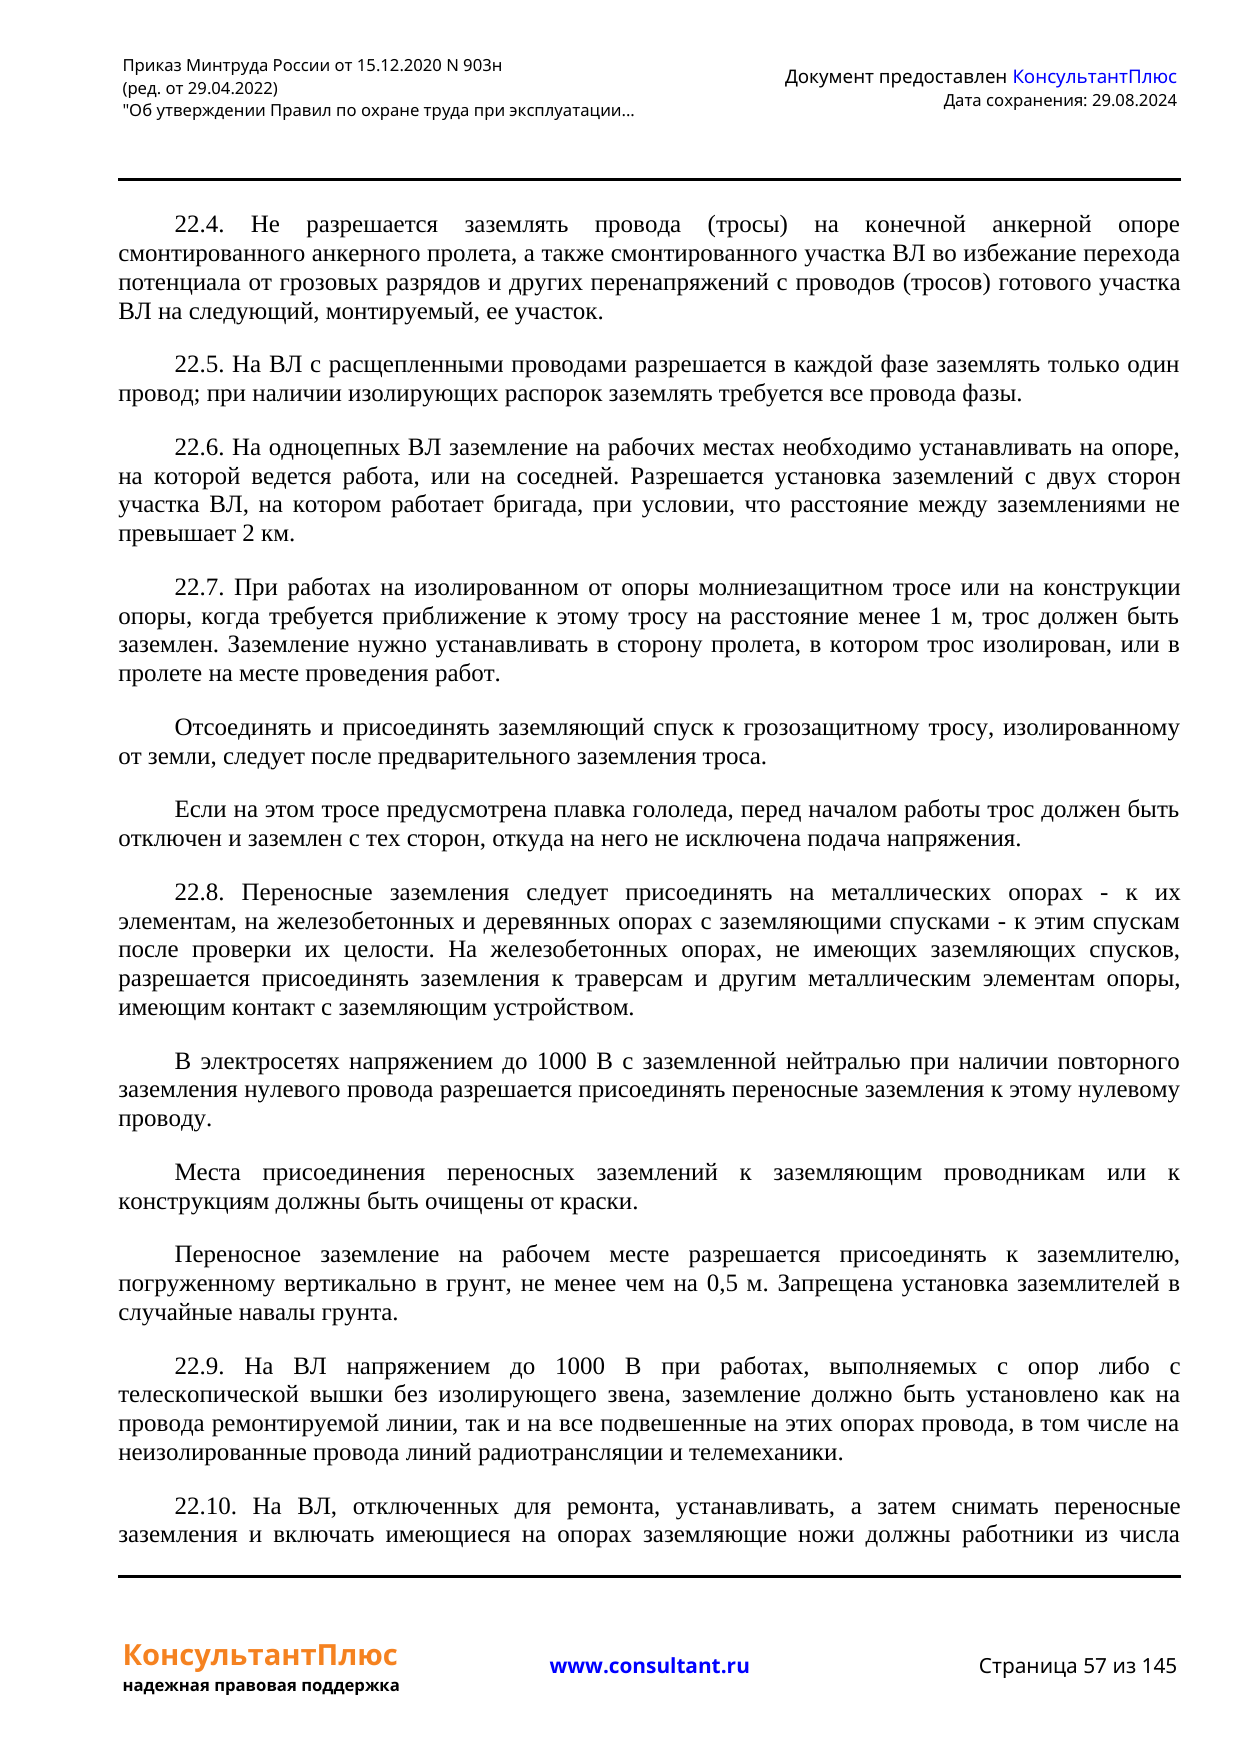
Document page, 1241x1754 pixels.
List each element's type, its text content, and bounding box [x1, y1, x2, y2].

text 22.5. На ВЛ с расщепленными проводами разрешается в каждой фазе заземлять только один провод; при наличии изолирующих распорок заземлять требуется все провода фазы. [118, 349, 1181, 407]
text В электросетях напряжением до 1000 В с заземленной нейтралью при наличии повторного заземления нулевого провода разрешается присоединять переносные заземления к этому нулевому проводу. [118, 1046, 1181, 1132]
text Отсоединять и присоединять заземляющий спуск к грозозащитному тросу, изолированному от земли, следует после предварительного заземления троса. [118, 712, 1181, 769]
text 22.8. Переносные заземления следует присоединять на металлических опорах - к их элементам, на железобетонных и деревянных опорах с заземляющими спусками - к этим спускам после проверки их целости. На железобетонных опорах, не имеющих заземляющих спусков, разрешается присоединять заземления к траверсам и другим металлическим элементам опоры, имеющим контакт с заземляющим устройством. [118, 877, 1181, 1021]
text Переносное заземление на рабочем месте разрешается присоединять к заземлителю, погруженному вертикально в грунт, не менее чем на 0,5 м. Запрещена установка заземлителей в случайные навалы грунта. [118, 1239, 1181, 1326]
text 22.6. На одноцепных ВЛ заземление на рабочих местах необходимо устанавливать на опоре, на которой ведется работа, или на соседней. Разрешается установка заземлений с двух сторон участка ВЛ, на котором работает бригада, при условии, что расстояние между заземлениями не превышает 2 км. [118, 432, 1181, 547]
text 22.4. Не разрешается заземлять провода (тросы) на конечной анкерной опоре смонтированного анкерного пролета, а также смонтированного участка ВЛ во избежание перехода потенциала от грозовых разрядов и других перенапряжений с проводов (тросов) готового участка ВЛ на следующий, монтируемый, ее участок. [118, 209, 1181, 324]
text 22.7. При работах на изолированном от опоры молниезащитном тросе или на конструкции опоры, когда требуется приближение к этому тросу на расстояние менее 1 м, трос должен быть заземлен. Заземление нужно устанавливать в сторону пролета, в котором трос изолирован, или в пролете на месте проведения работ. [118, 572, 1181, 687]
text Если на этом тросе предусмотрена плавка гололеда, перед началом работы трос должен быть отключен и заземлен с тех сторон, откуда на него не исключена подача напряжения. [118, 794, 1181, 852]
text 22.9. На ВЛ напряжением до 1000 В при работах, выполняемых с опор либо с телескопической вышки без изолирующего звена, заземление должно быть установлено как на провода ремонтируемой линии, так и на все подвешенные на этих опорах провода, в том числе на неизолированные провода линий радиотрансляции и телемеханики. [118, 1351, 1181, 1466]
text Места присоединения переносных заземлений к заземляющим проводникам или к конструкциям должны быть очищены от краски. [118, 1157, 1181, 1214]
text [118, 1491, 1181, 1548]
